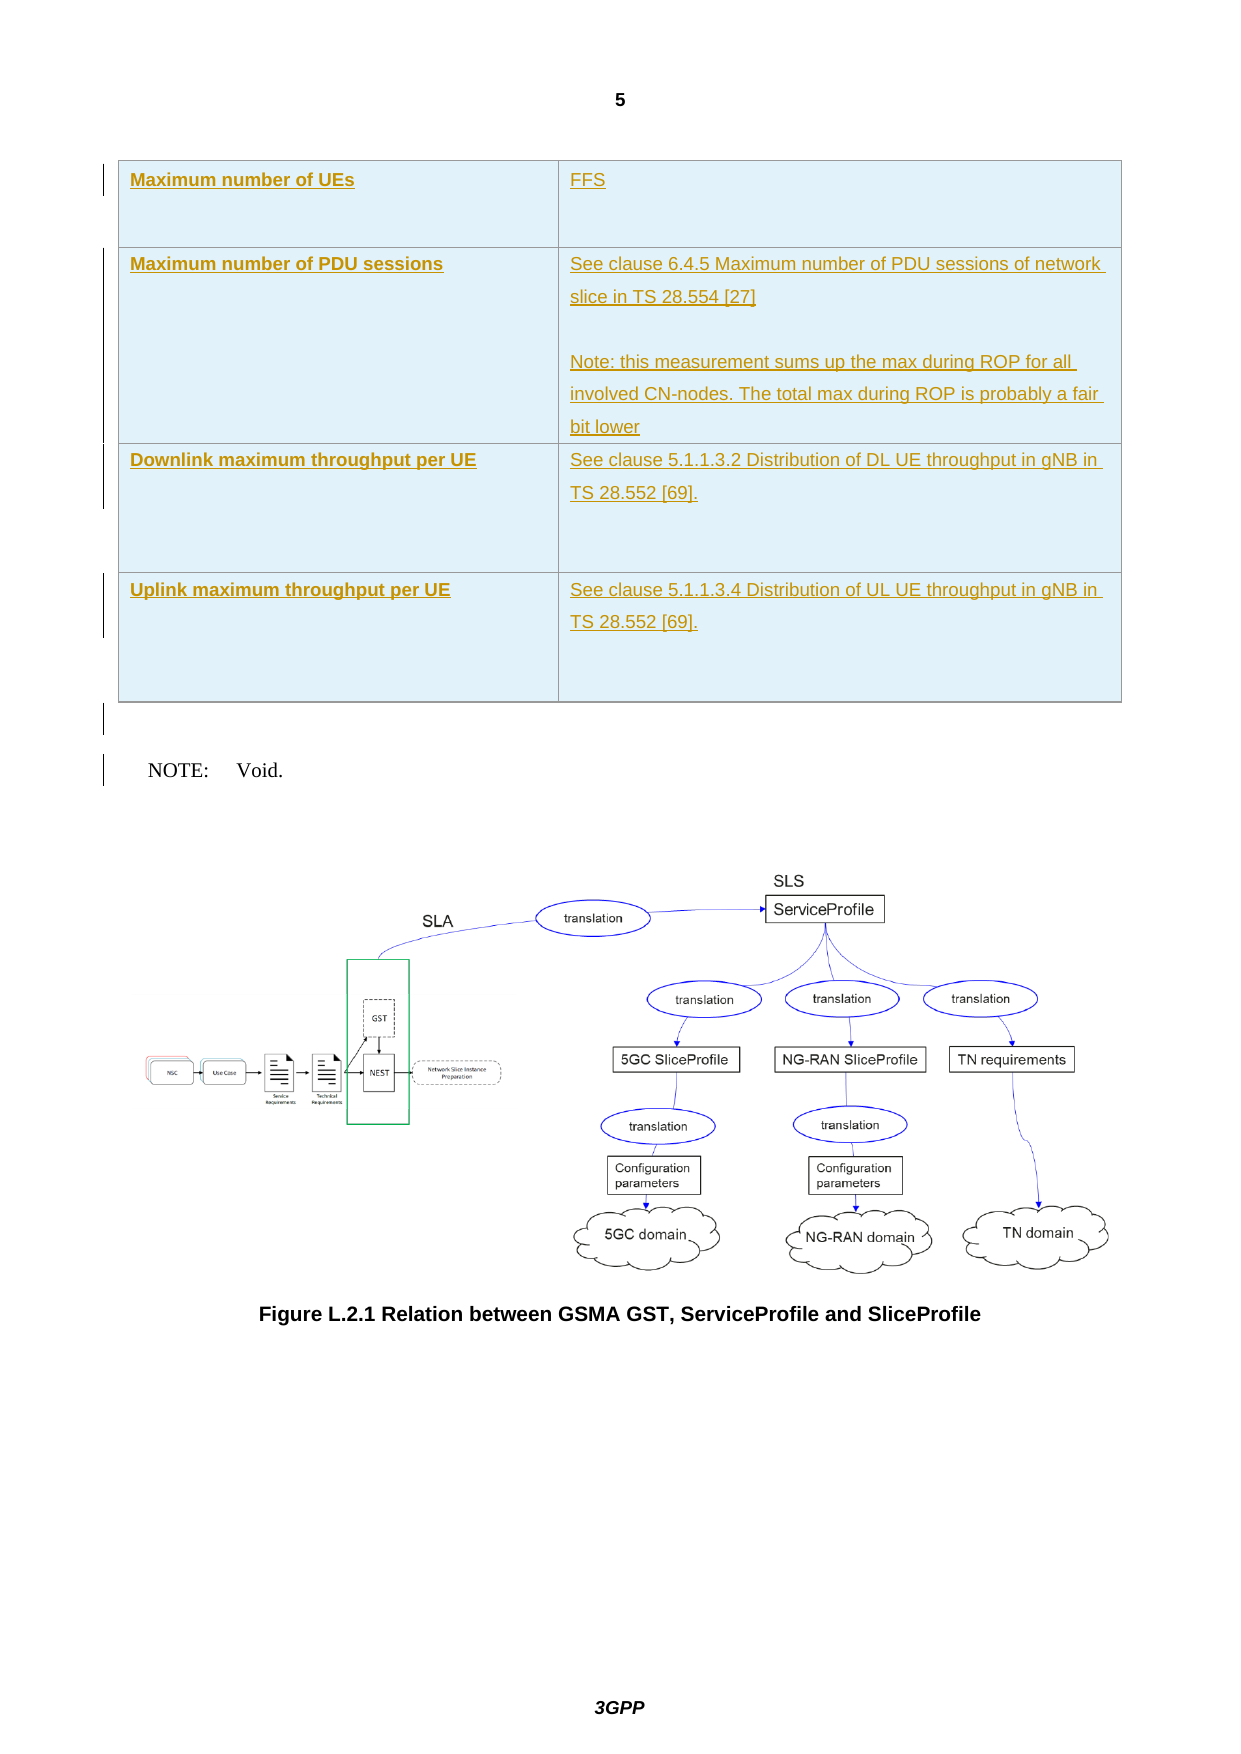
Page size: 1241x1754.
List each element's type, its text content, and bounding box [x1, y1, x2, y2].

text NOTE: Void. [148, 754, 1122, 786]
text Figure L.2.1 Relation between GSMA GST, ServiceProfile and SliceProfile [118, 1297, 1122, 1330]
picture [131, 856, 1109, 1274]
